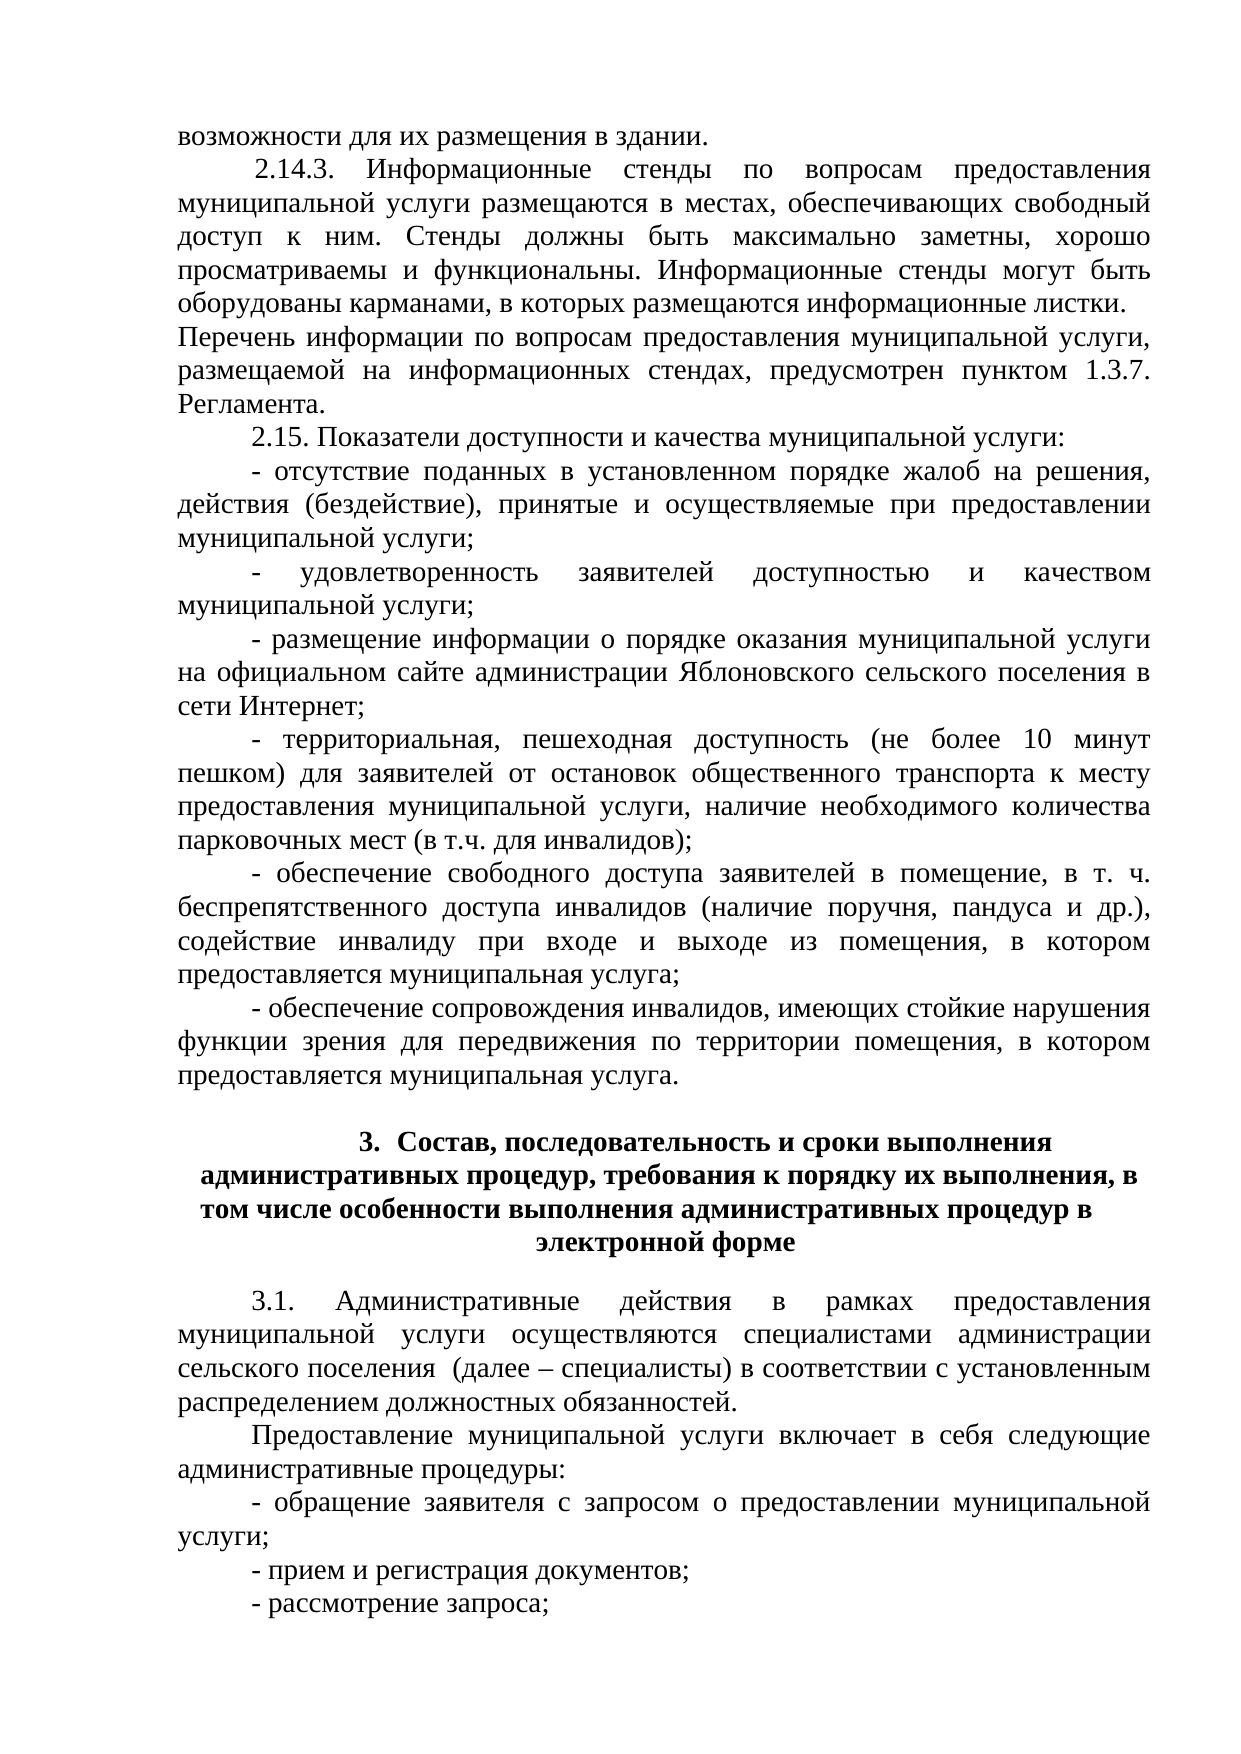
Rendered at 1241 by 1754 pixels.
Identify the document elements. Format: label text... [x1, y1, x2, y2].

text Перечень информации по вопросам предоставления муниципальной услуги, размещаемой на информационных стендах, предусмотрен пунктом 1.3.7. Регламента. [177, 319, 1152, 420]
text - обеспечение свободного доступа заявителей в помещение, в т. ч. беспрепятственного доступа инвалидов (наличие поручня, пандуса и др.), содействие инвалиду при входе и выходе из помещения, в котором предоставляется муниципальная услуга; [177, 856, 1152, 990]
text 2.14.3. Информационные стенды по вопросам предоставления муниципальной услуги размещаются в местах, обеспечивающих свободный доступ к ним. Стенды должны быть максимально заметны, хорошо просматриваемы и функциональны. Информационные стенды могут быть оборудованы карманами, в которых размещаются информационные листки. [177, 152, 1152, 319]
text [177, 118, 1152, 152]
text 2.15. Показатели доступности и качества муниципальной услуги: [177, 420, 1152, 453]
text - отсутствие поданных в установленном порядке жалоб на решения, действия (бездействие), принятые и осуществляемые при предоставлении муниципальной услуги; [177, 453, 1152, 554]
text - размещение информации о порядке оказания муниципальной услуги на официальном сайте администрации Яблоновского сельского поселения в сети Интернет; [177, 621, 1152, 722]
text - удовлетворенность заявителей доступностью и качеством муниципальной услуги; [177, 554, 1152, 621]
text - обращение заявителя с запросом о предоставлении муниципальной услуги; [177, 1485, 1152, 1552]
text - территориальная, пешеходная доступность (не более 10 минут пешком) для заявителей от остановок общественного транспорта к месту предоставления муниципальной услуги, наличие необходимого количества парковочных мест (в т.ч. для инвалидов); [177, 722, 1152, 856]
text - обеспечение сопровождения инвалидов, имеющих стойкие нарушения функции зрения для передвижения по территории помещения, в котором предоставляется муниципальная услуга. [177, 990, 1152, 1091]
text 3.1. Административные действия в рамках предоставления муниципальной услуги осуществляются специалистами администрации сельского поселения (далее – специалисты) в соответствии с установленным распределением должностных обязанностей. [177, 1283, 1152, 1418]
text электронной форме [179, 1225, 1152, 1258]
list Состав, последовательность и сроки выполнения административных процедур, требования к порядку их выполнения, в том числе особенности выполнения административных процедур в [200, 1124, 1152, 1225]
text - рассмотрение запроса; [177, 1585, 1152, 1619]
text - прием и регистрация документов; [177, 1552, 1152, 1585]
text Предоставление муниципальной услуги включает в себя следующие административные процедуры: [177, 1418, 1152, 1485]
